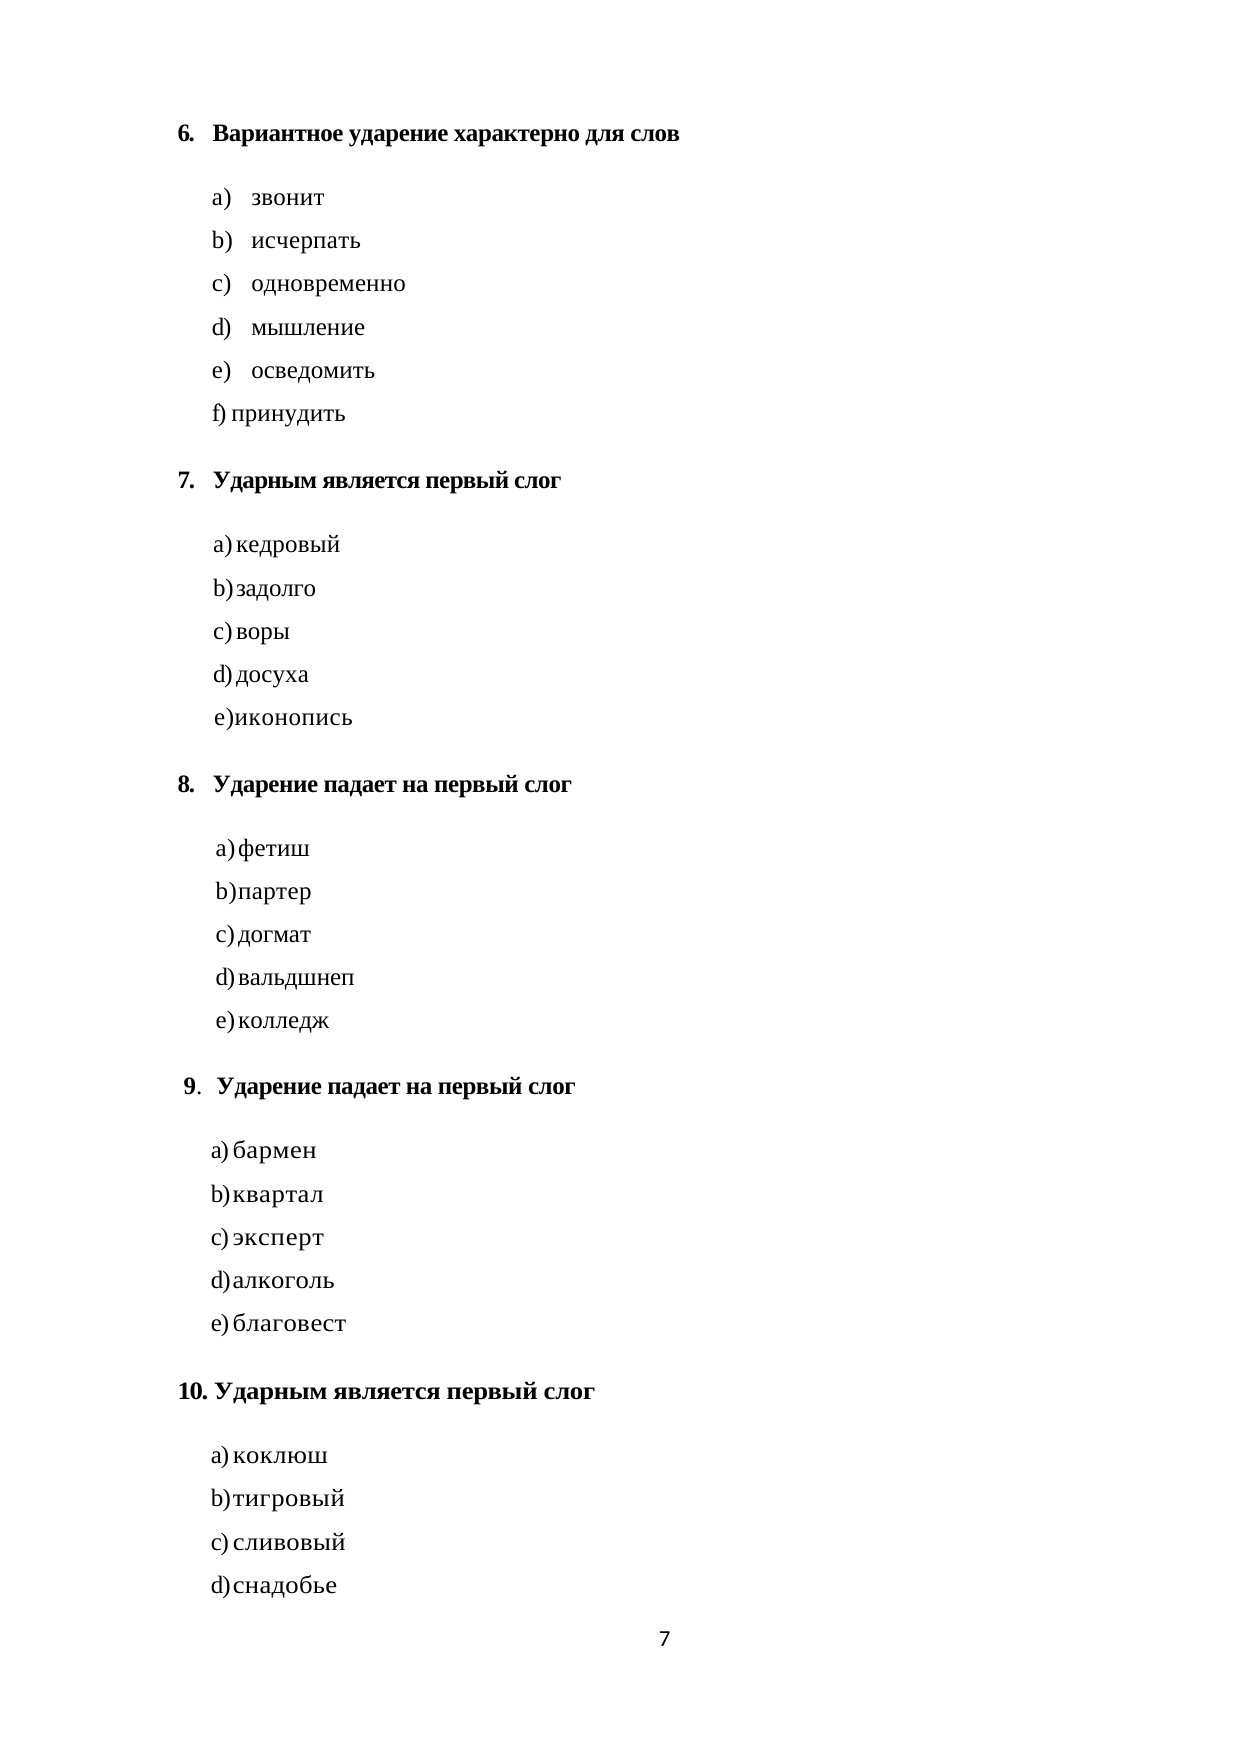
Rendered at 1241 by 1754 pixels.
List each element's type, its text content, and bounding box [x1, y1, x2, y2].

list тигровый [211, 1483, 1152, 1512]
text 7. Ударным является первый слог [177, 466, 1152, 494]
list квартал [211, 1179, 1152, 1207]
list досуха [213, 659, 1152, 688]
text е)иконопись [214, 702, 1152, 731]
list бармен [211, 1135, 1152, 1164]
list воры [213, 616, 1152, 644]
list одновременно [212, 268, 1152, 297]
list снадобье [211, 1570, 1152, 1598]
text 9. Ударение падает на первый слог [183, 1071, 1152, 1100]
list коклюш [211, 1440, 1152, 1469]
list алкоголь [211, 1265, 1152, 1294]
list исчерпать [212, 225, 1152, 254]
list фетиш [215, 833, 1152, 862]
list эксперт [211, 1222, 1152, 1251]
text 6. Вариантное ударение характерно для слов [177, 118, 1152, 147]
list задолго [213, 573, 1152, 601]
list вальдшнеп [215, 962, 1152, 991]
list благовест [211, 1308, 1152, 1337]
list кедровый [213, 529, 1152, 558]
list осведомить [212, 355, 1152, 384]
list догмат [215, 919, 1152, 948]
list колледж [215, 1005, 1152, 1034]
list мышление [212, 312, 1152, 341]
list сливовый [211, 1527, 1152, 1555]
list принудить [212, 398, 1152, 427]
list партер [215, 876, 1152, 905]
text 10. Ударным является первый слог [177, 1376, 1152, 1405]
text 8. Ударение падает на первый слог [177, 769, 1152, 798]
list звонит [212, 182, 1152, 211]
